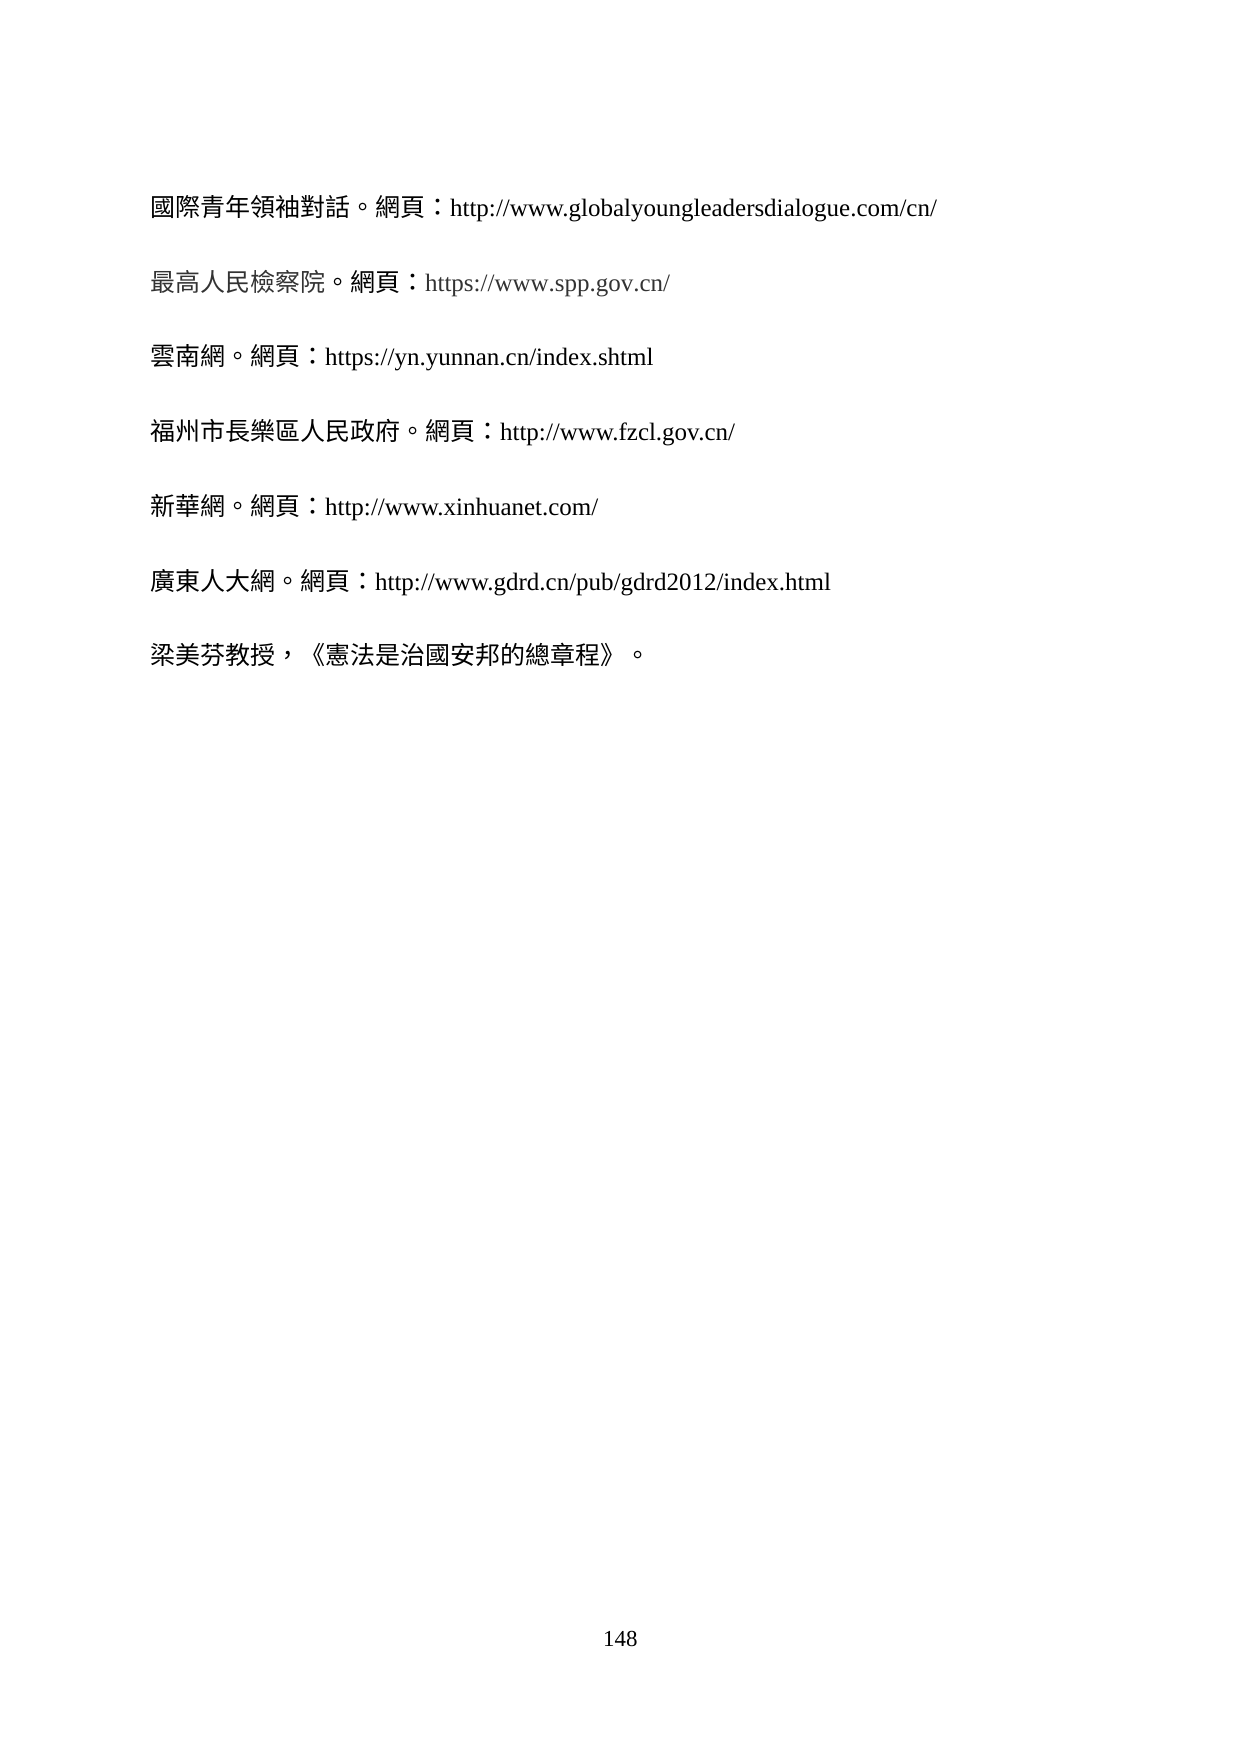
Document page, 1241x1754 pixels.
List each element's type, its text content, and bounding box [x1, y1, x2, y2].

text 國際青年領袖對話。網頁：http://www.globalyoungleadersdialogue.com/cn/ [150, 187, 1090, 224]
text 福州市長樂區人民政府。網頁：http://www.fzcl.gov.cn/ [150, 412, 1090, 448]
text 新華網。網頁：http://www.xinhuanet.com/ [150, 486, 1090, 522]
text 梁美芬教授，《憲法是治國安邦的總章程》。 [150, 636, 1090, 672]
text 最高人民檢察院。網頁：https://www.spp.gov.cn/ [150, 262, 1090, 298]
text 雲南網。網頁：https://yn.yunnan.cn/index.shtml [150, 337, 1090, 373]
text 廣東人大網。網頁：http://www.gdrd.cn/pub/gdrd2012/index.html [150, 561, 1090, 597]
